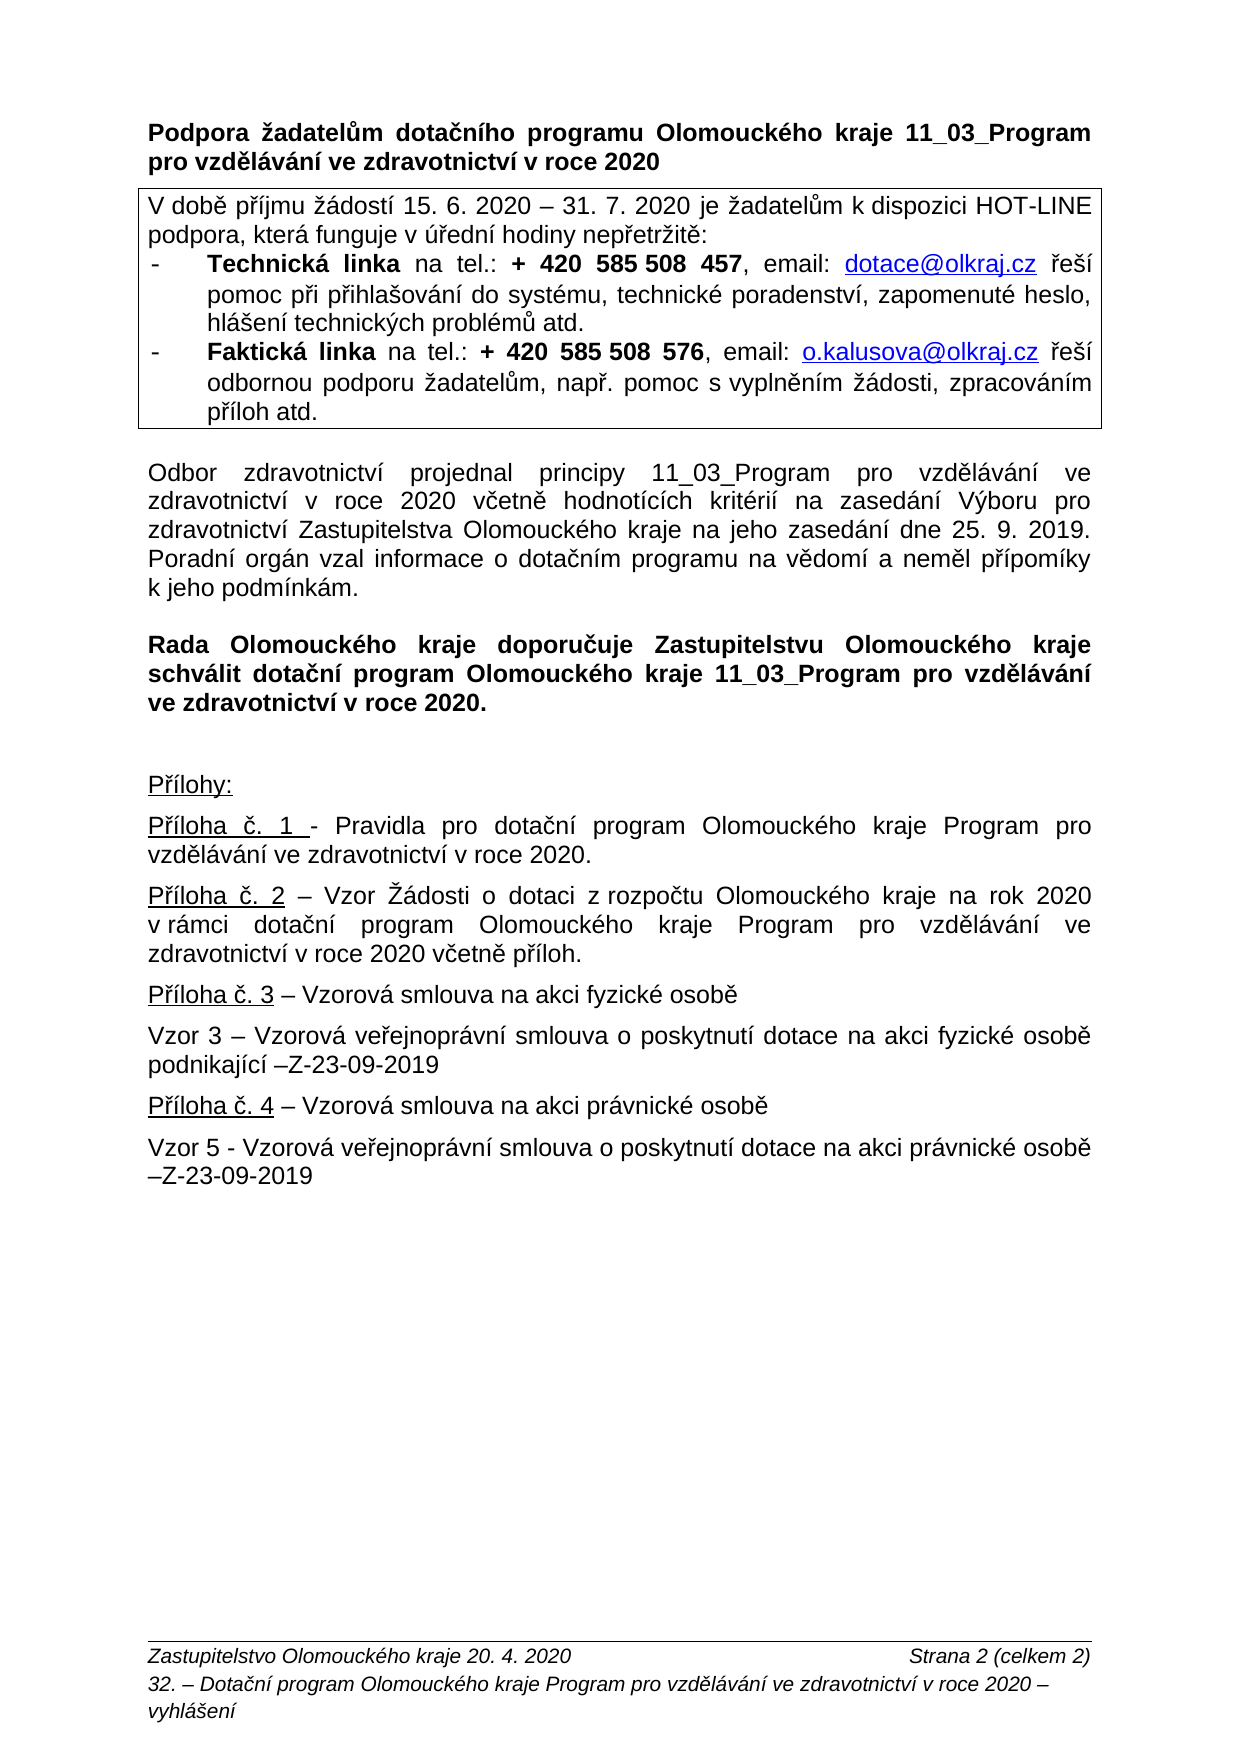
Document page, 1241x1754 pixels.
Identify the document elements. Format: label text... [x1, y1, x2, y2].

text V době příjmu žádostí 15. 6. 2020 – 31. 7. 2020 je žadatelům k dispozici HOT-LINE podpora, která funguje v úřední hodiny nepřetržitě: [139, 189, 1101, 249]
text Vzor 3 – Vzorová veřejnoprávní smlouva o poskytnutí dotace na akci fyzické osobě podnikající –Z-23-09-2019 [148, 1021, 1092, 1079]
list Technická linka na tel.: + 420 585 508 457, email: dotace@olkraj.cz řeší pomoc při přihlašování do systému, technické poradenství, zapomenuté heslo, hlášení technických problémů atd. [148, 249, 1092, 337]
text Přílohy: [148, 770, 1092, 799]
text Příloha č. 4 – Vzorová smlouva na akci právnické osobě [148, 1091, 1092, 1120]
text Vzor 5 - Vzorová veřejnoprávní smlouva o poskytnutí dotace na akci právnické osobě –Z-23-09-2019 [148, 1132, 1092, 1190]
text Příloha č. 2 – Vzor Žádosti o dotaci z rozpočtu Olomouckého kraje na rok 2020 v rámci dotační program Olomouckého kraje Program pro vzdělávání ve zdravotnictví v roce 2020 včetně příloh. [148, 881, 1092, 967]
text Podpora žadatelům dotačního programu Olomouckého kraje 11_03_Program pro vzdělávání ve zdravotnictví v roce 2020 [148, 118, 1092, 176]
text Příloha č. 3 – Vzorová smlouva na akci fyzické osobě [148, 980, 1092, 1009]
text Odbor zdravotnictví projednal principy 11_03_Program pro vzdělávání ve zdravotnictví v roce 2020 včetně hodnotících kritérií na zasedání Výboru pro zdravotnictví Zastupitelstva Olomouckého kraje na jeho zasedání dne 25. 9. 2019. Poradní orgán vzal informace o dotačním programu na vědomí a neměl přípomíky k jeho podmínkám. [148, 457, 1092, 601]
text Příloha č. 1 - Pravidla pro dotační program Olomouckého kraje Program pro vzdělávání ve zdravotnictví v roce 2020. [148, 811, 1092, 869]
list Faktická linka na tel.: + 420 585 508 576, email: o.kalusova@olkraj.cz řeší odbornou podporu žadatelům, např. pomoc s vyplněním žádosti, zpracováním příloh atd. [139, 337, 1101, 428]
text Rada Olomouckého kraje doporučuje Zastupitelstvu Olomouckého kraje schválit dotační program Olomouckého kraje 11_03_Program pro vzdělávání ve zdravotnictví v roce 2020. [148, 630, 1092, 716]
